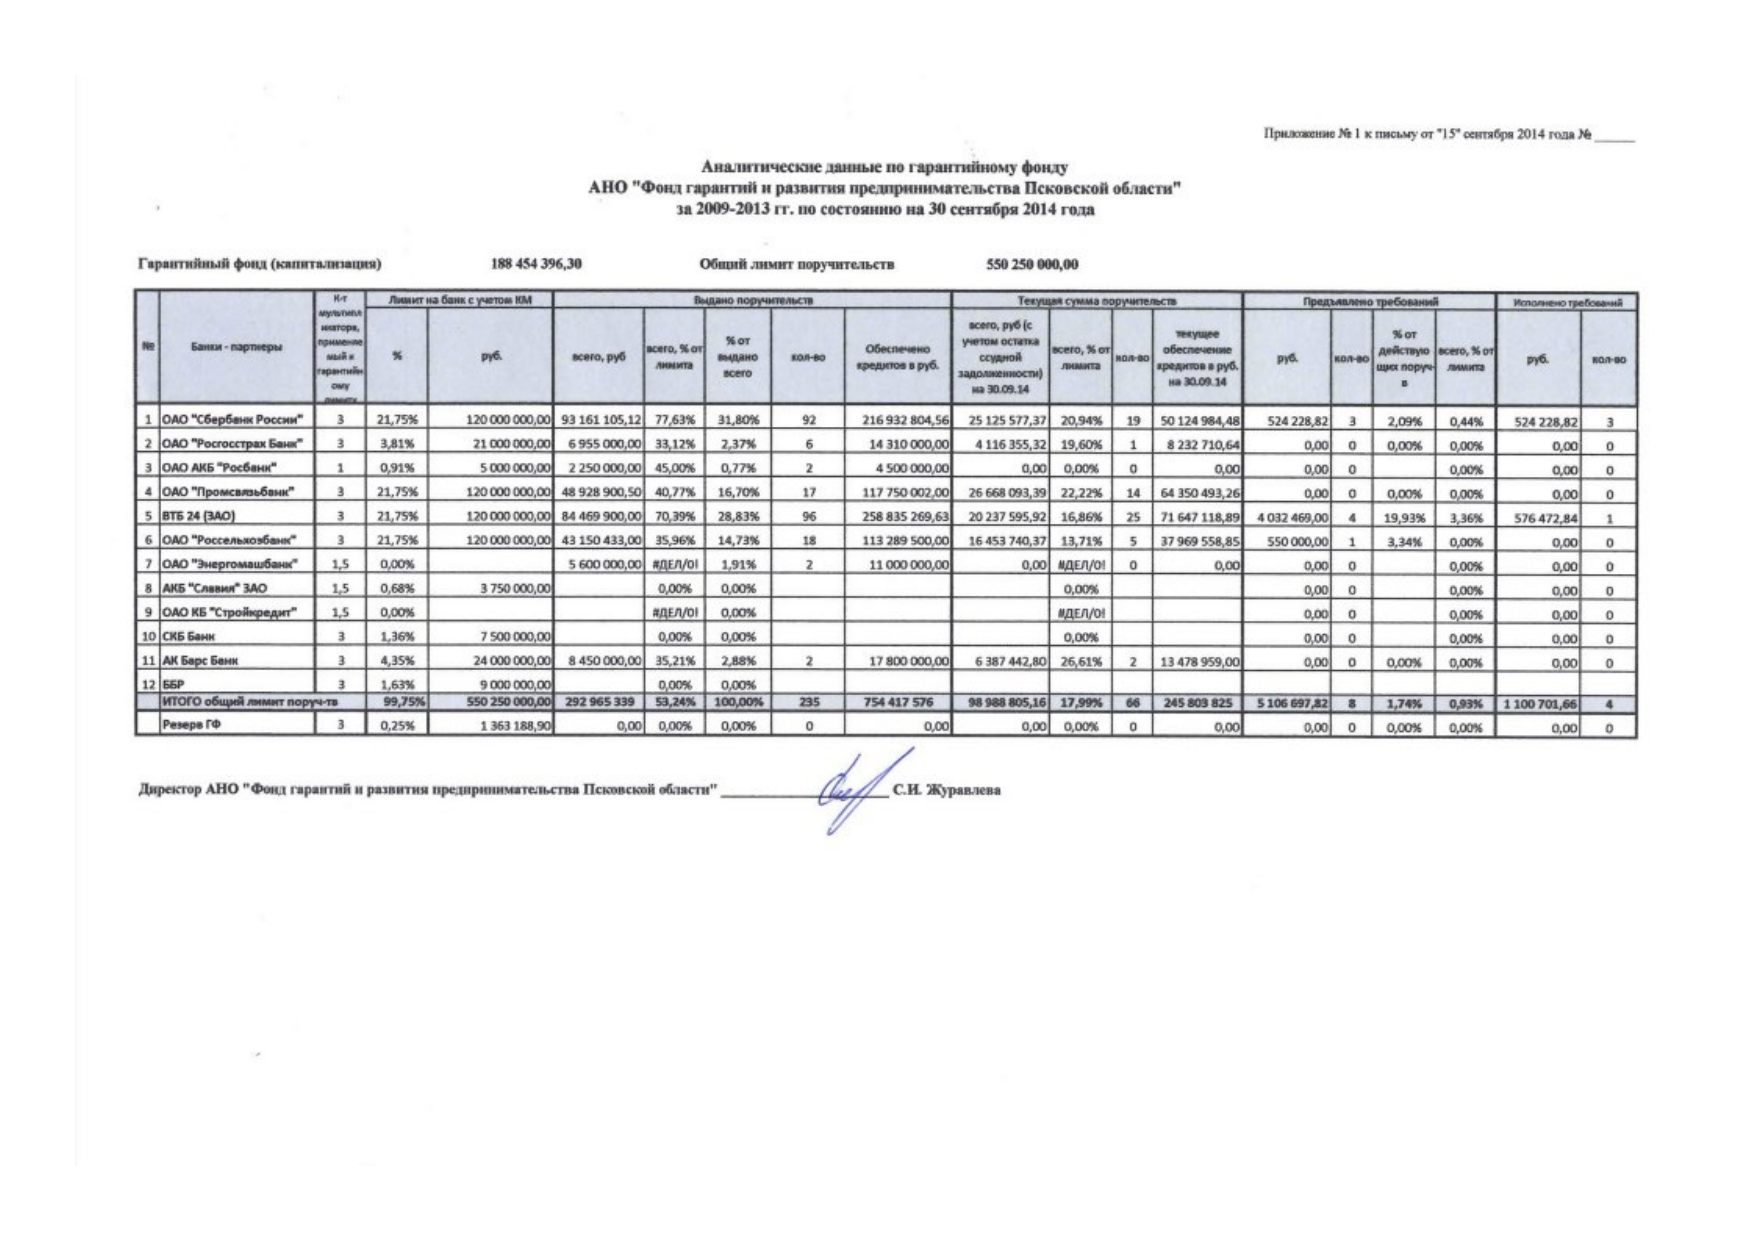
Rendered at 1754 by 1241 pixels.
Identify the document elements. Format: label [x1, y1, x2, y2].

picture [75, 75, 1676, 1166]
